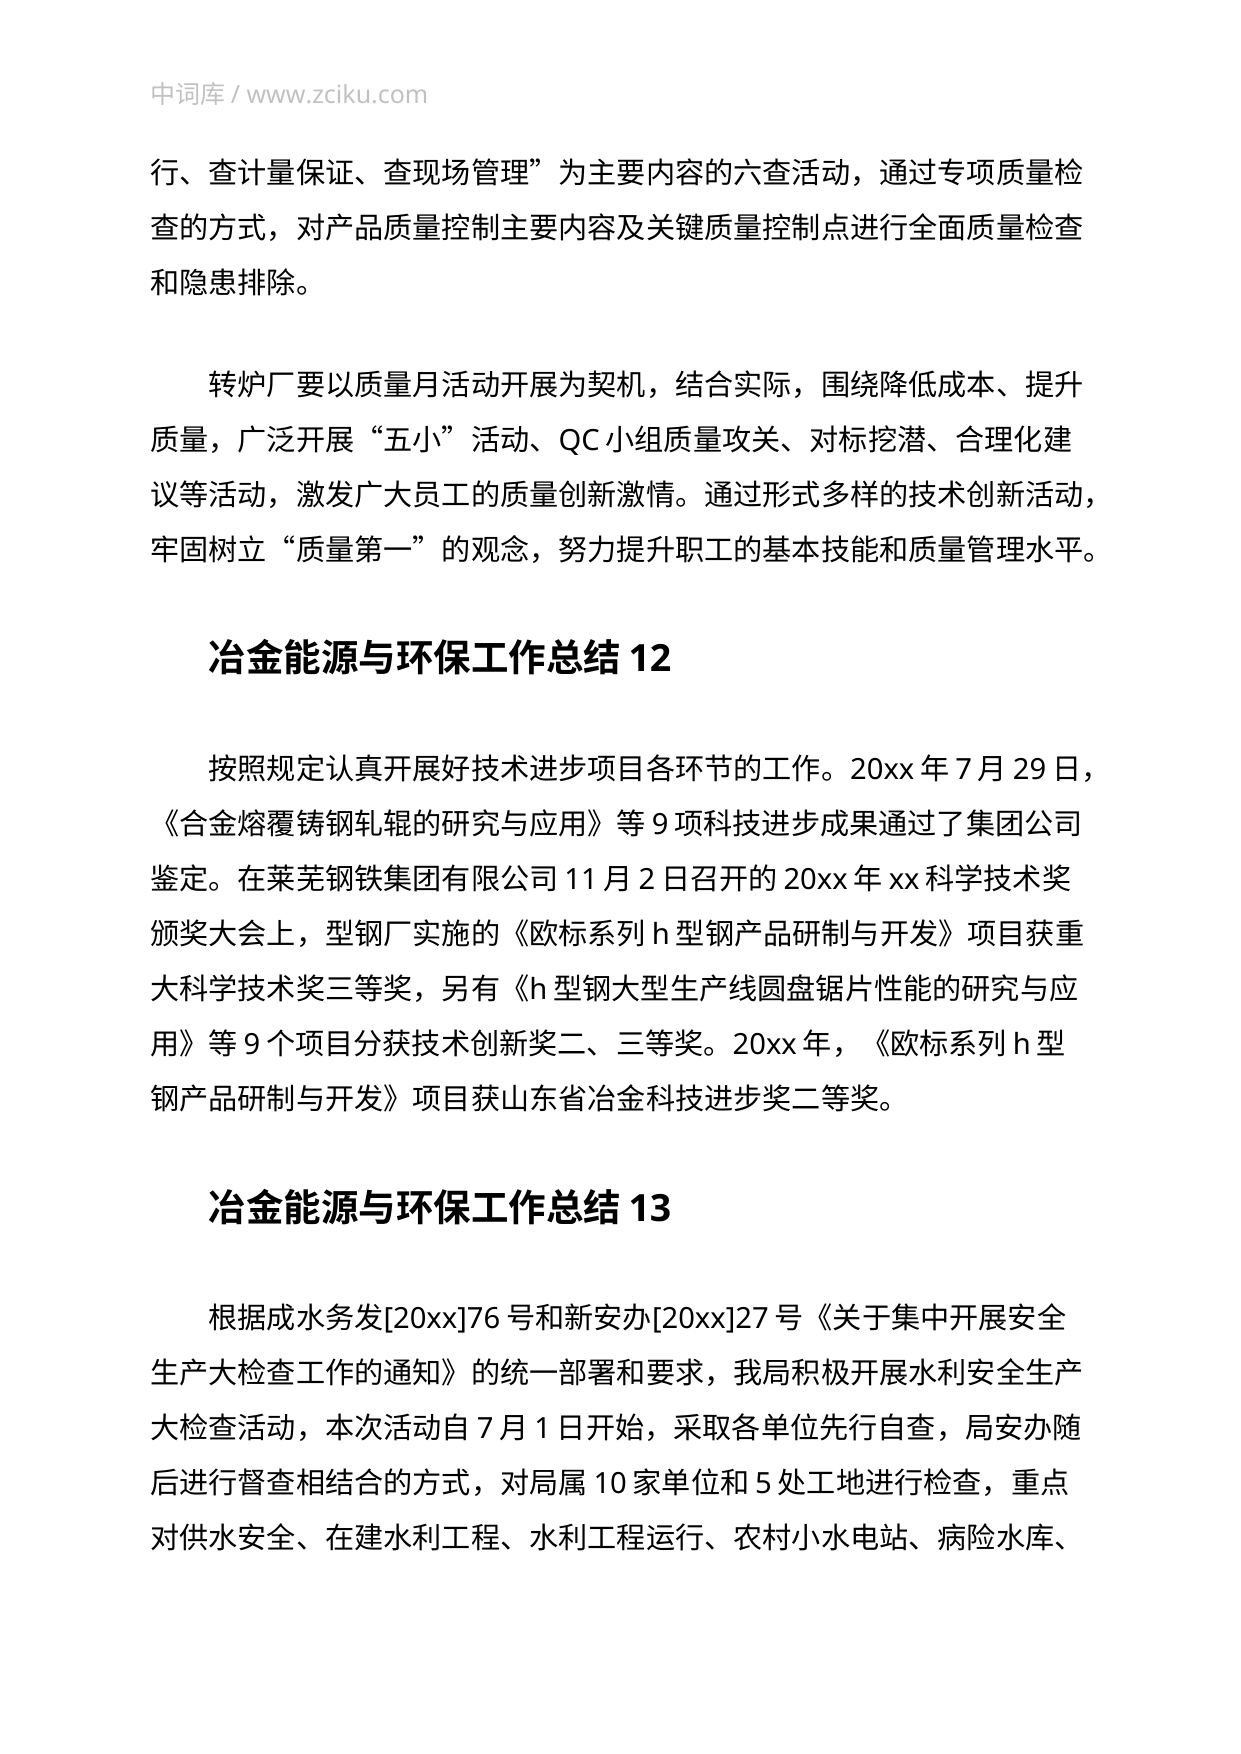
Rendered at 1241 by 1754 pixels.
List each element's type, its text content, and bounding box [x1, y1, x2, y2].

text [150, 150, 1090, 302]
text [150, 1295, 1090, 1557]
text 转炉厂要以质量月活动开展为契机，结合实际，围绕降低成本、提升质量，广泛开展“五小”活动、QC小组质量攻关、对标挖潜、合理化建议等活动，激发广大员工的质量创新激情。通过形式多样的技术创新活动，牢固树立“质量第一”的观念，努力提升职工的基本技能和质量管理水平。 [150, 362, 1090, 569]
text 冶金能源与环保工作总结13 [150, 1177, 1090, 1232]
text 冶金能源与环保工作总结12 [150, 628, 1090, 683]
text 按照规定认真开展好技术进步项目各环节的工作。20xx年7月29日，《合金熔覆铸钢轧辊的研究与应用》等9项科技进步成果通过了集团公司鉴定。在莱芜钢铁集团有限公司11月2日召开的20xx年xx科学技术奖颁奖大会上，型钢厂实施的《欧标系列h型钢产品研制与开发》项目获重大科学技术奖三等奖，另有《h型钢大型生产线圆盘锯片性能的研究与应用》等9个项目分获技术创新奖二、三等奖。20xx年，《欧标系列h型钢产品研制与开发》项目获山东省冶金科技进步奖二等奖。 [150, 746, 1090, 1118]
